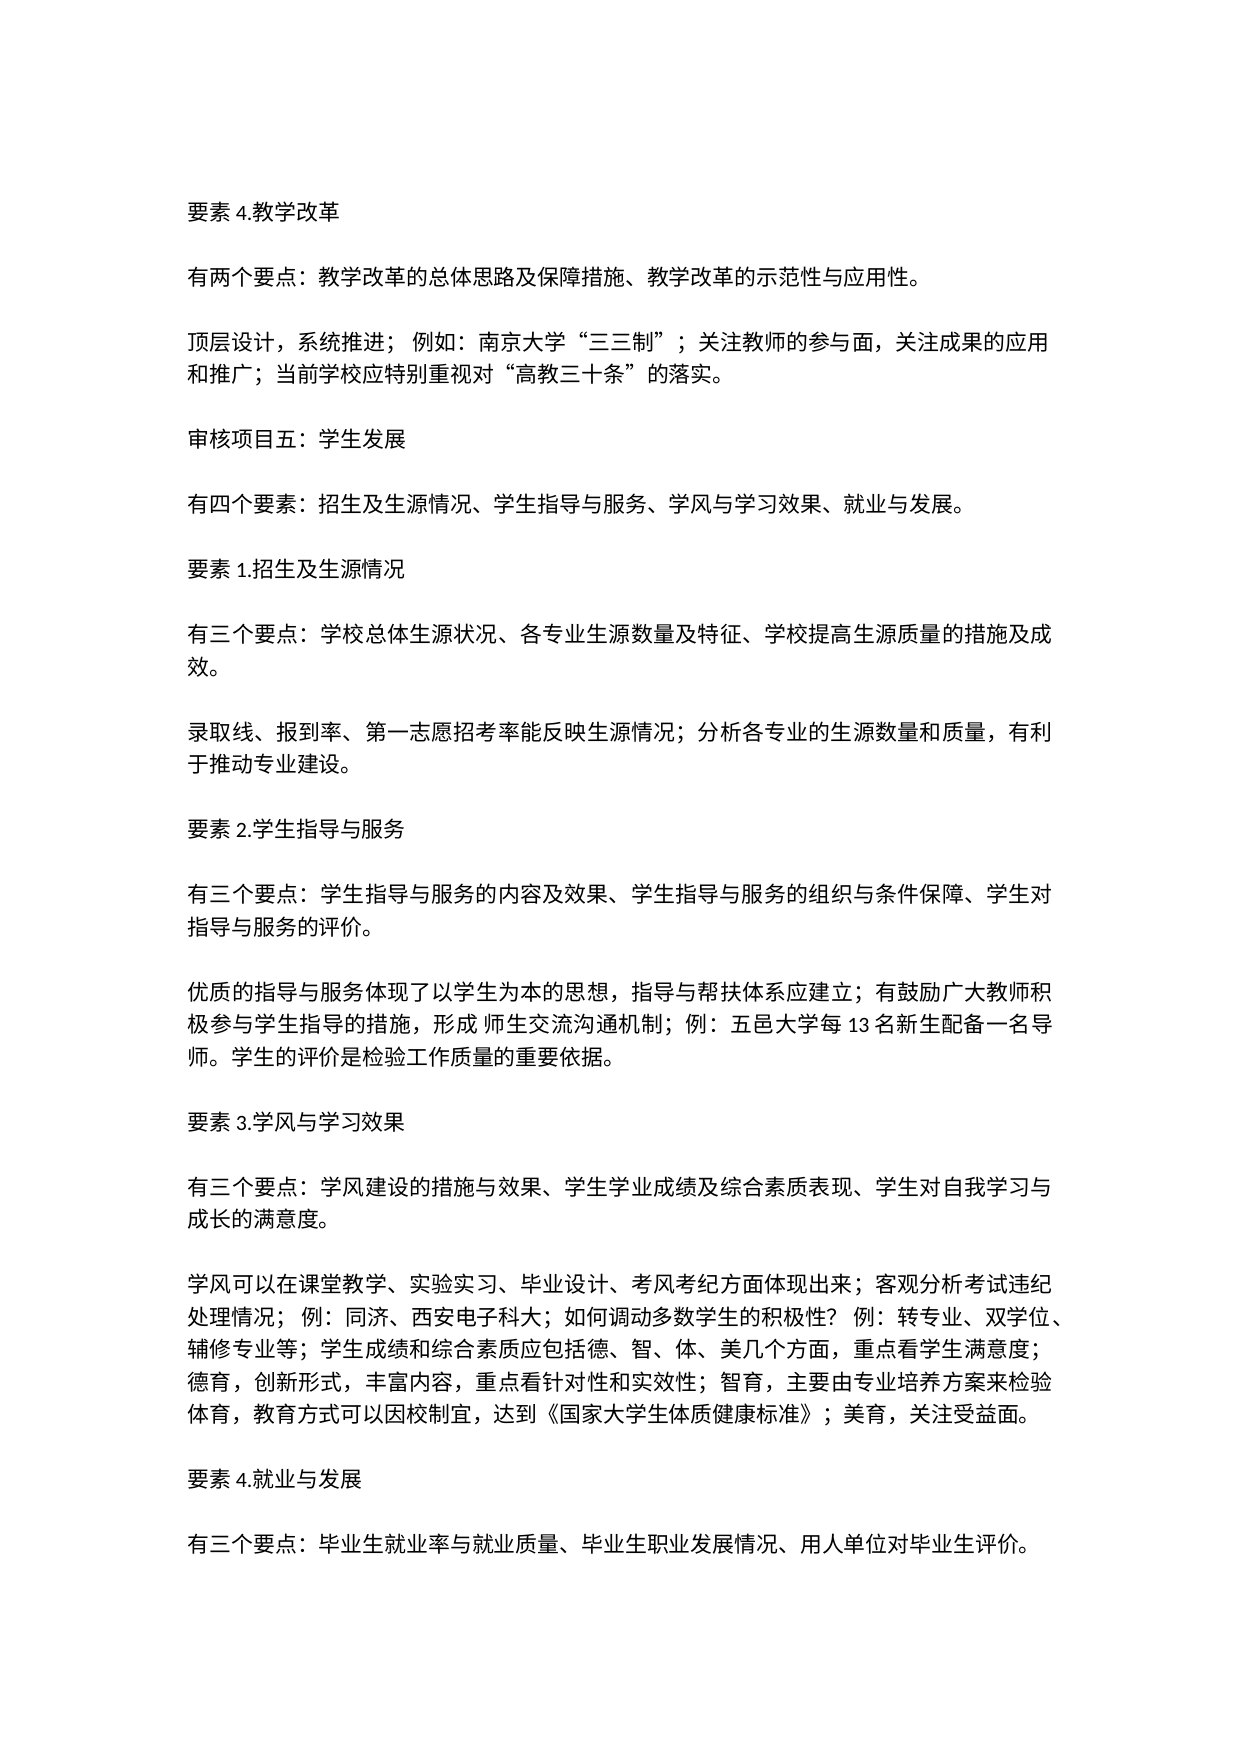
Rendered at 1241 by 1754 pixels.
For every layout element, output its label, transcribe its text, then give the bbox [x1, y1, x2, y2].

text 优质的指导与服务体现了以学生为本的思想，指导与帮扶体系应建立；有鼓励广大教师积极参与学生指导的措施，形成 师生交流沟通机制；例：五邑大学每13名新生配备一名导师。学生的评价是检验工作质量的重要依据。 [187, 974, 1053, 1072]
text 顶层设计，系统推进； 例如：南京大学“三三制”；关注教师的参与面，关注成果的应用和推广；当前学校应特别重视对“高教三十条”的落实。 [187, 324, 1053, 389]
text 有三个要点：学风建设的措施与效果、学生学业成绩及综合素质表现、学生对自我学习与成长的满意度。 [187, 1169, 1053, 1234]
text 有三个要点：学生指导与服务的内容及效果、学生指导与服务的组织与条件保障、学生对指导与服务的评价。 [187, 877, 1053, 942]
text 审核项目五：学生发展 [187, 422, 1053, 454]
text 学风可以在课堂教学、实验实习、毕业设计、考风考纪方面体现出来；客观分析考试违纪处理情况； 例：同济、西安电子科大；如何调动多数学生的积极性？ 例：转专业、双学位、辅修专业等；学生成绩和综合素质应包括德、智、体、美几个方面，重点看学生满意度；德育，创新形式，丰富内容，重点看针对性和实效性；智育，主要由专业培养方案来检验；体育，教育方式可以因校制宜，达到《国家大学生体质健康标准》；美育，关注受益面。 [187, 1267, 1053, 1429]
text 有四个要素：招生及生源情况、学生指导与服务、学风与学习效果、就业与发展。 [187, 487, 1053, 519]
text 有两个要点：教学改革的总体思路及保障措施、教学改革的示范性与应用性。 [187, 259, 1053, 292]
text 要素1.招生及生源情况 [187, 552, 1053, 584]
text 有三个要点：学校总体生源状况、各专业生源数量及特征、学校提高生源质量的措施及成效。 [187, 617, 1053, 682]
text 要素3.学风与学习效果 [187, 1104, 1053, 1137]
text 有三个要点：毕业生就业率与就业质量、毕业生职业发展情况、用人单位对毕业生评价。 [187, 1527, 1053, 1559]
text 要素2.学生指导与服务 [187, 812, 1053, 844]
text 录取线、报到率、第一志愿招考率能反映生源情况；分析各专业的生源数量和质量，有利于推动专业建设。 [187, 714, 1053, 779]
text 要素4.就业与发展 [187, 1462, 1053, 1494]
text 要素4.教学改革 [187, 194, 1053, 227]
